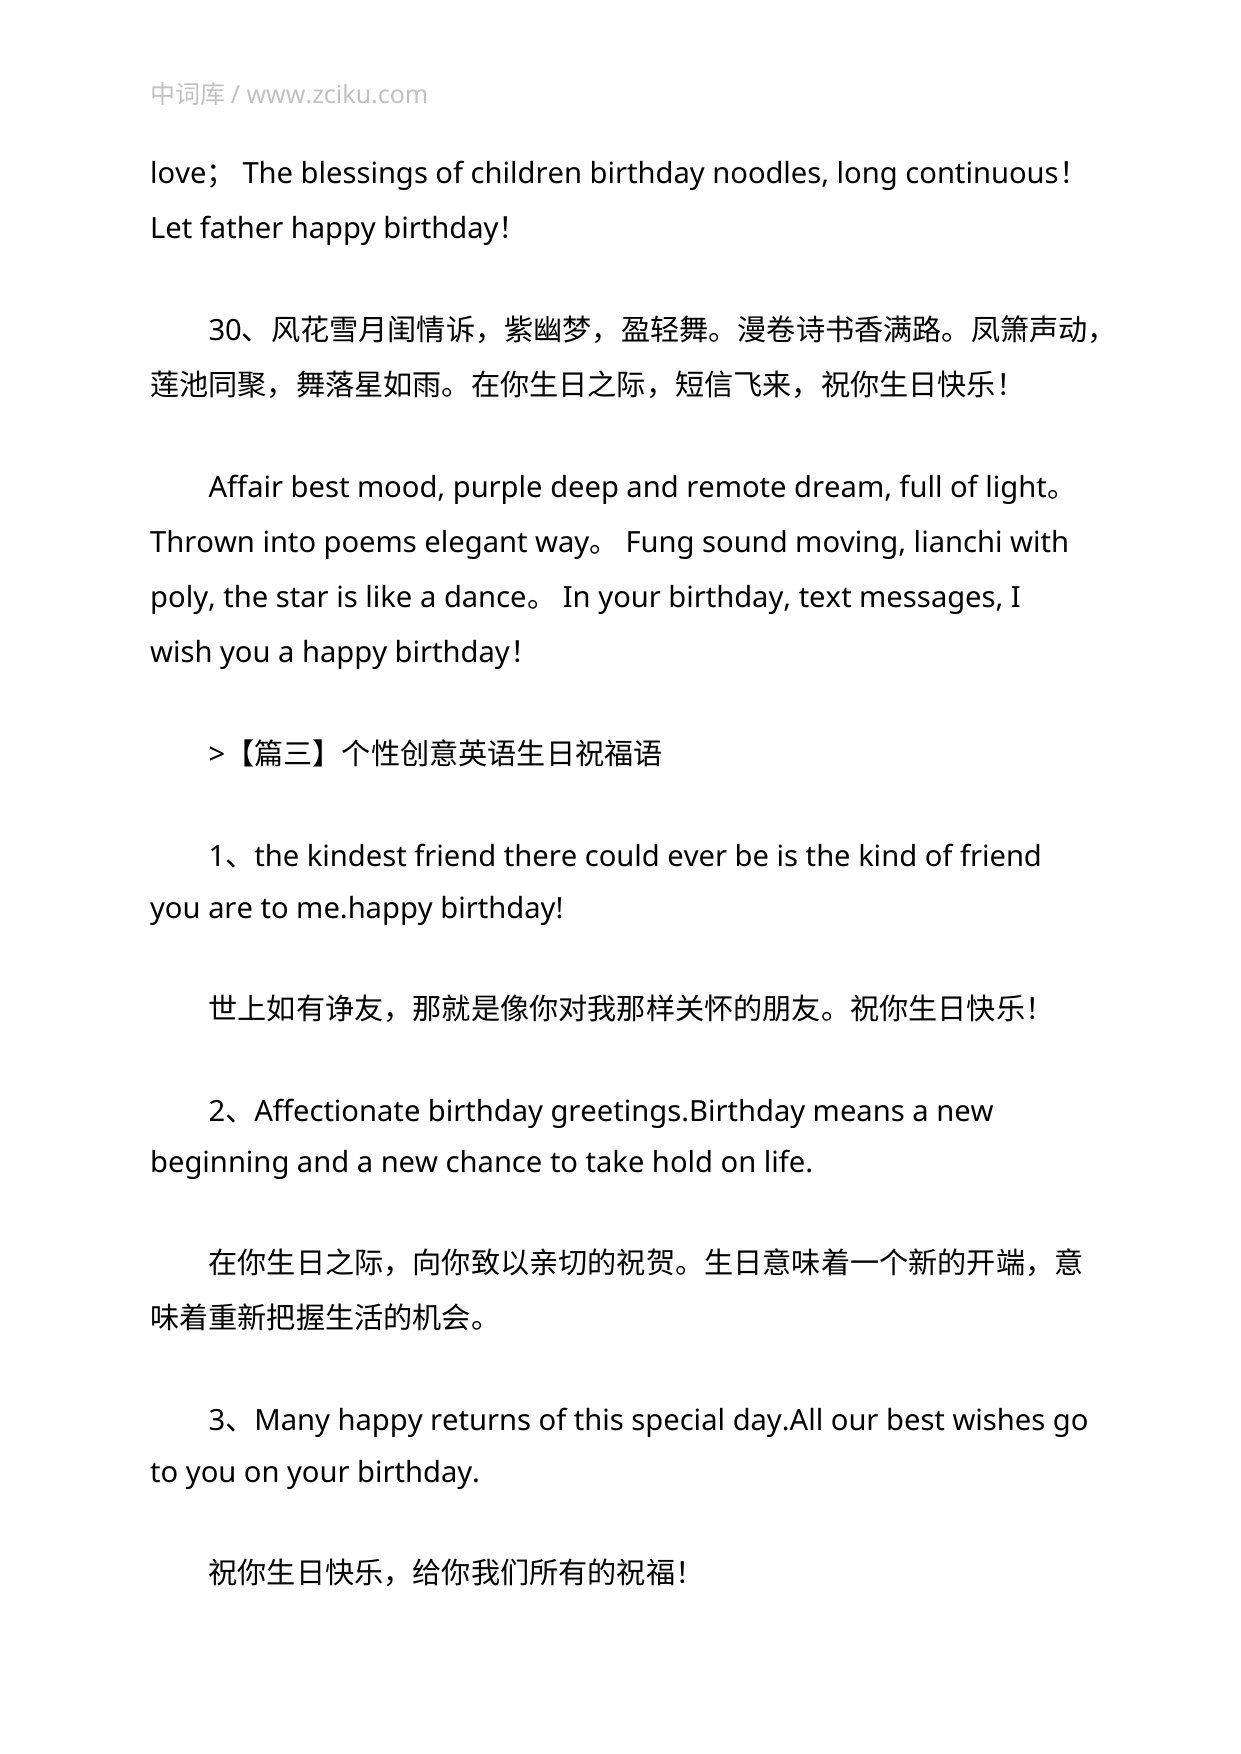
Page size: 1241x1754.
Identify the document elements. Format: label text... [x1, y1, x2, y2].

text 1、the kindest friend there could ever be is the kind of friend you are to me.happy birthday! [150, 833, 1090, 927]
text 3、Many happy returns of this special day.All our best wishes go to you on your birthday. [150, 1397, 1090, 1491]
text 在你生日之际，向你致以亲切的祝贺。生日意味着一个新的开端，意味着重新把握生活的机会。 [150, 1240, 1090, 1337]
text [150, 150, 1090, 247]
text 祝你生日快乐，给你我们所有的祝福！ [150, 1549, 1090, 1592]
text 世上如有诤友，那就是像你对我那样关怀的朋友。祝你生日快乐！ [150, 985, 1090, 1028]
text 2、Affectionate birthday greetings.Birthday means a new beginning and a new chance to take hold on life. [150, 1087, 1090, 1181]
text >【篇三】个性创意英语生日祝福语 [150, 731, 1090, 773]
text 30、风花雪月闺情诉，紫幽梦，盈轻舞。漫卷诗书香满路。凤箫声动，莲池同聚，舞落星如雨。在你生日之际，短信飞来，祝你生日快乐！ [150, 307, 1090, 404]
text Affair best mood, purple deep and remote dream, full of light。 Thrown into poems elegant way。 Fung sound moving, lianchi with poly, the star is like a dance。 In your birthday, text messages, I wish you a happy birthday！ [150, 464, 1090, 671]
